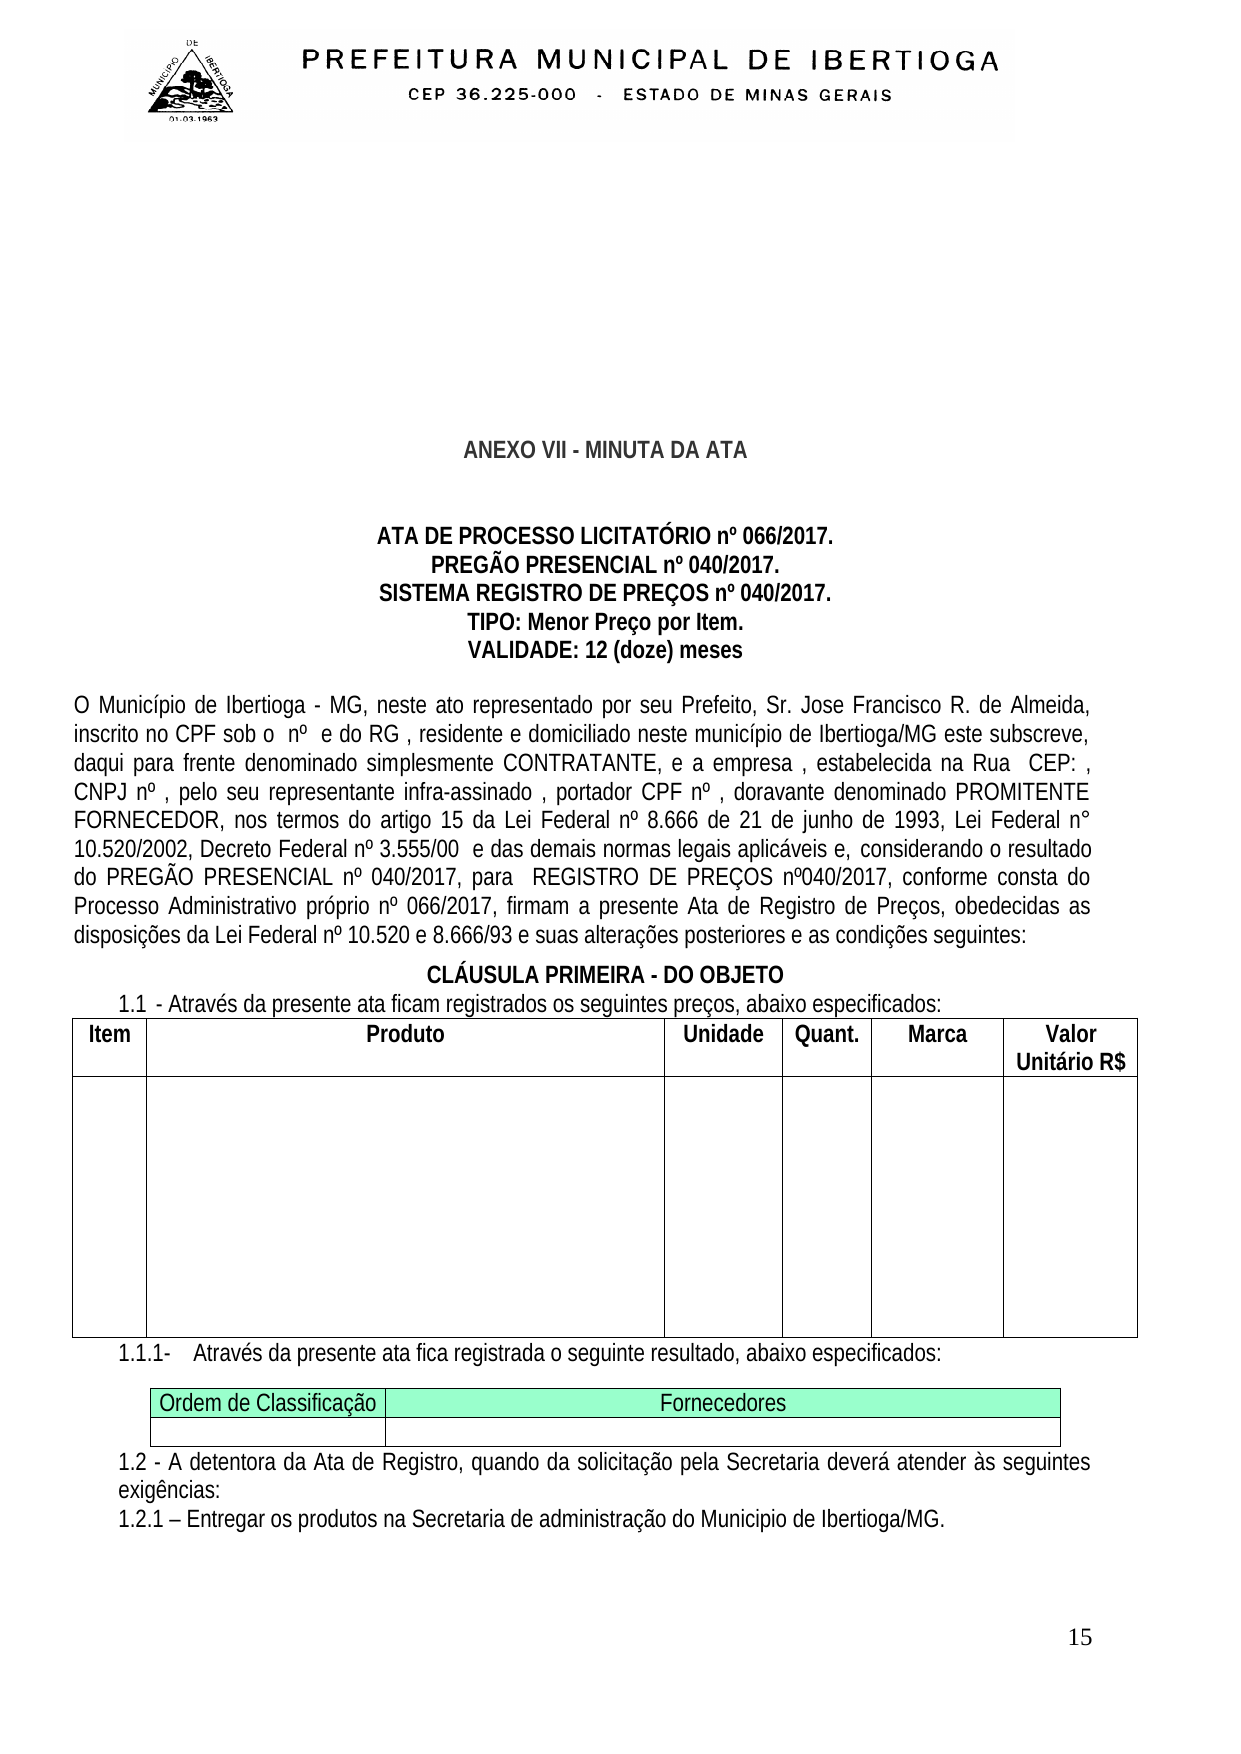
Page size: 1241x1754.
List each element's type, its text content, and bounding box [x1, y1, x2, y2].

table_cell [665, 1077, 782, 1337]
subtitle PREGÃO PRESENCIAL nº 040/2017. [118, 549, 1093, 578]
table_cell [1004, 1077, 1137, 1337]
subtitle TIPO: Menor Preço por Item. [118, 607, 1093, 636]
subtitle O Município de Ibertioga - MG, neste ato representado por seu Prefeito, Sr. Jose Francisco R. de Almeida, inscrito no CPF sob o nº e do RG , residente e domiciliado neste município de Ibertioga/MG este subscreve, daqui para frente denominado simplesmente CONTRATANTE, e a empresa , estabelecida na Rua CEP: , CNPJ nº , pelo seu representante infra-assinado , portador CPF nº , doravante denominado PROMITENTE FORNECEDOR, nos termos do artigo 15 da Lei Federal nº 8.666 de 21 de junho de 1993, Lei Federal n° 10.520/2002, Decreto Federal nº 3.555/00 e das demais normas legais aplicáveis e, considerando o resultado do PREGÃO PRESENCIAL nº 040/2017, para REGISTRO DE PREÇOS nº040/2017, conforme consta do Processo Administrativo próprio nº 066/2017, firmam a presente Ata de Registro de Preços, obedecidas as disposições da Lei Federal nº 10.520 e 8.666/93 e suas alterações posteriores e as condições seguintes: [74, 691, 1093, 948]
text ANEXO VII - MINUTA DA ATA [118, 435, 1093, 464]
text VALIDADE: 12 (doze) meses [118, 636, 1093, 664]
text ATA DE PROCESSO LICITATÓRIO nº 066/2017. [118, 521, 1093, 549]
text 1.2 - A detentora da Ata de Registro, quando da solicitação pela Secretaria deverá atender às seguintes exigências: [118, 1447, 1093, 1504]
table_cell [386, 1418, 1060, 1446]
subtitle SISTEMA REGISTRO DE PREÇOS nº 040/2017. [118, 578, 1093, 607]
table_cell [151, 1418, 385, 1446]
text 1.2.1 – Entregar os produtos na Secretaria de administração do Municipio de Ibertioga/MG. [118, 1504, 1093, 1532]
table_header Valor Unitário R$ [1004, 1019, 1137, 1076]
table_header Marca [872, 1019, 1003, 1076]
table_cell [73, 1077, 146, 1337]
table_header Fornecedores [386, 1389, 1060, 1417]
table_header Unidade [665, 1019, 782, 1076]
list - Através da presente ata ficam registrados os seguintes preços, abaixo especificados: [118, 989, 1093, 1018]
table_header Produto [147, 1019, 664, 1076]
table_header Ordem de Classificação [151, 1389, 385, 1417]
table_header Item [73, 1019, 146, 1076]
table_cell [872, 1077, 1003, 1337]
table_cell [783, 1077, 871, 1337]
text CLÁUSULA PRIMEIRA - DO OBJETO [118, 960, 1093, 989]
table_cell [147, 1077, 664, 1337]
list Através da presente ata fica registrada o seguinte resultado, abaixo especificados: [118, 1338, 1093, 1367]
table_header Quant. [783, 1019, 871, 1076]
